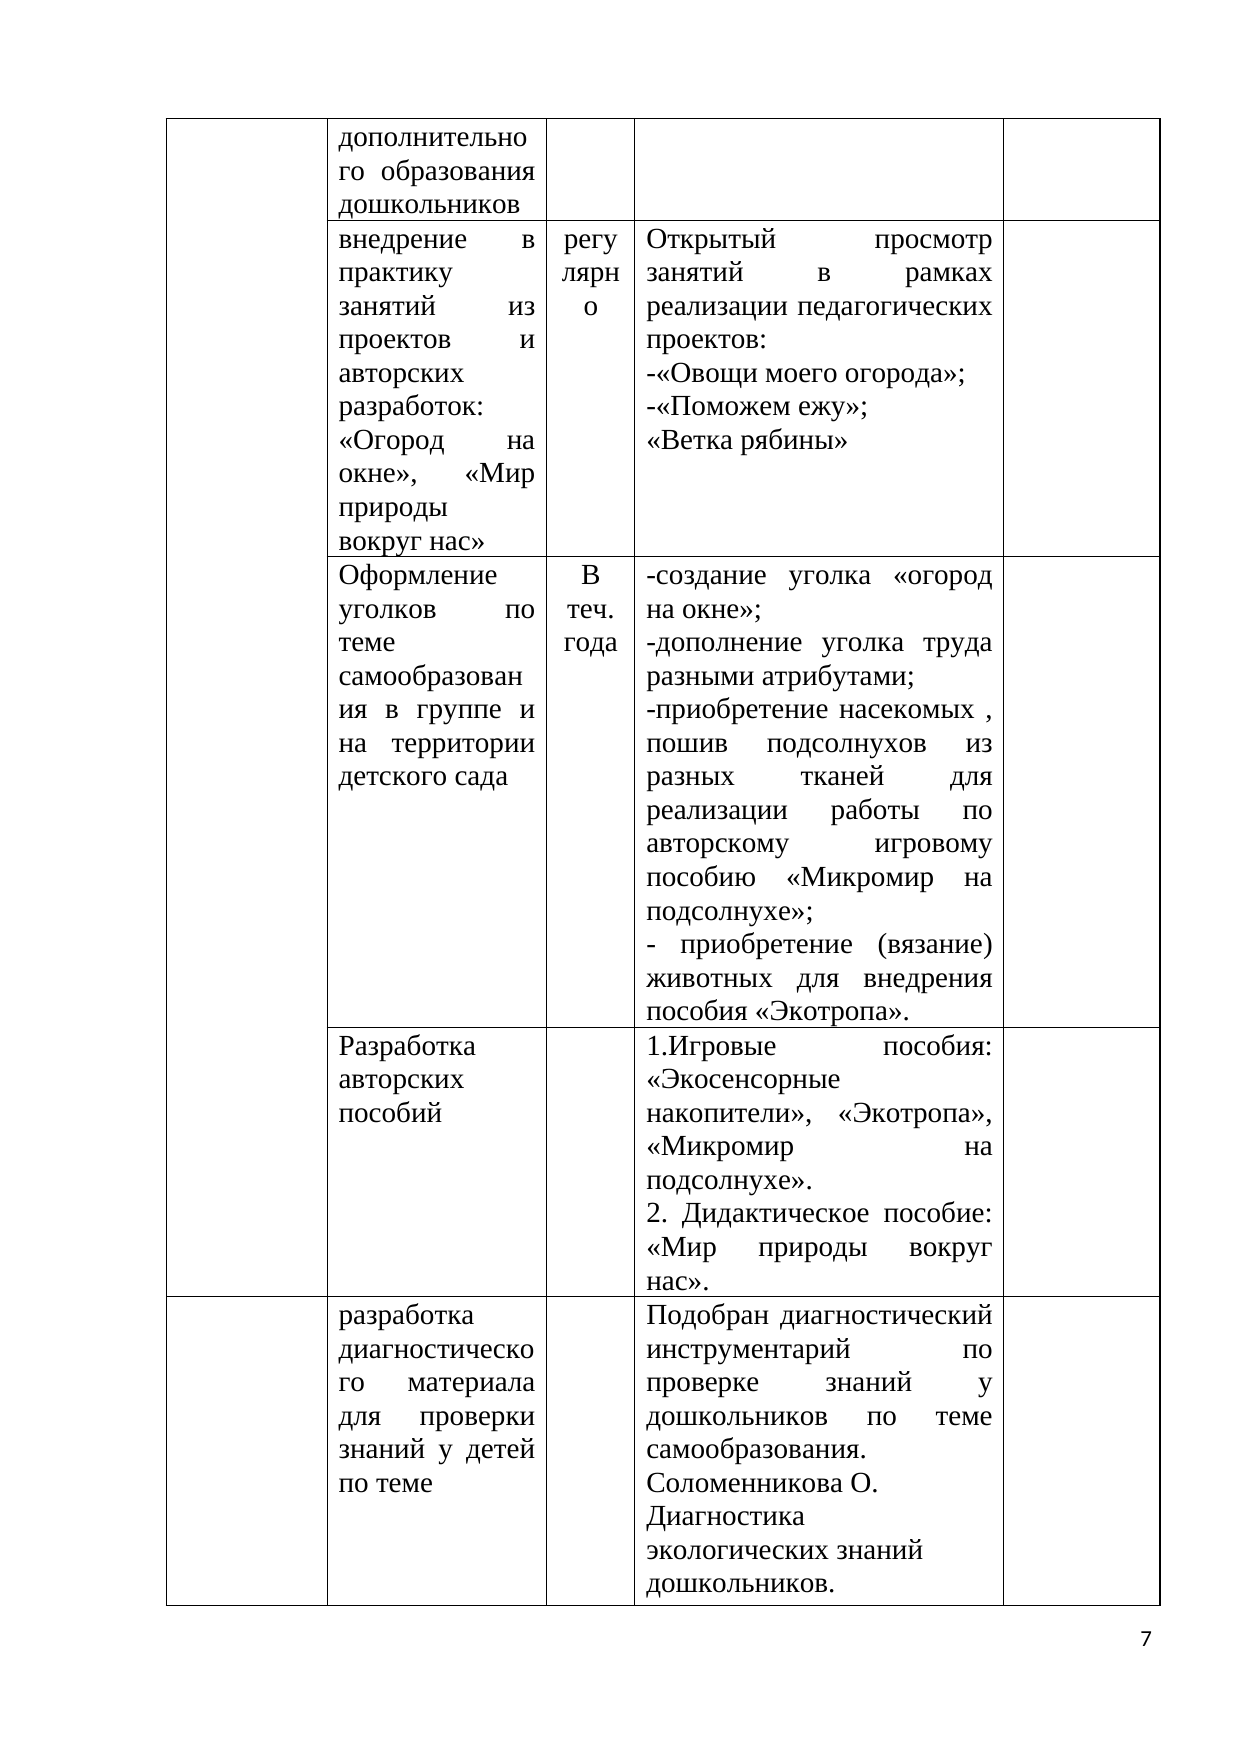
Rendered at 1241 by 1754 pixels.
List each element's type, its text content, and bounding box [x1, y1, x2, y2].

table_cell [547, 1028, 634, 1296]
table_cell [635, 119, 1003, 220]
table_cell Открытый просмотр занятий в рамках реализации педагогических проектов: -«Овощи моего огорода»; -«Поможем ежу»; «Ветка рябины» [635, 221, 1003, 556]
table_cell [547, 119, 634, 220]
table_cell [1004, 557, 1159, 1027]
table_cell [1004, 221, 1159, 556]
table_cell Разработка авторских пособий [328, 1028, 546, 1296]
table_cell [1004, 1297, 1159, 1605]
table_cell [1004, 119, 1159, 220]
table_cell [167, 1297, 327, 1605]
table_cell внедрение в практику занятий из проектов и авторских разработок: «Огород на окне», «Мир природы вокруг нас» [328, 221, 546, 556]
table_cell регулярно [547, 221, 634, 556]
table_cell [547, 1297, 634, 1605]
table_cell [1004, 1028, 1159, 1296]
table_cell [328, 119, 546, 220]
table_cell Оформление уголков по теме самообразования в группе и на территории детского сада [328, 557, 546, 1027]
table_cell -создание уголка «огород на окне»; -дополнение уголка труда разными атрибутами; -приобретение насекомых , пошив подсолнухов из разных тканей для реализации работы по авторскому игровому пособию «Микромир на подсолнухе»; - приобретение (вязание) животных для внедрения пособия «Экотропа». [635, 557, 1003, 1027]
table_cell 1.Игровые пособия: «Экосенсорные накопители», «Экотропа», «Микромир на подсолнухе». 2. Дидактическое пособие: «Мир природы вокруг нас». [635, 1028, 1003, 1296]
table_cell Подобран диагностический инструментарий по проверке знаний у дошкольников по теме самообразования. Соломенникова О. Диагностика экологических знаний дошкольников. [635, 1297, 1003, 1605]
table_cell разработка диагностического материала для проверки знаний у детей по теме [328, 1297, 546, 1605]
table_cell В теч. года [547, 557, 634, 1027]
